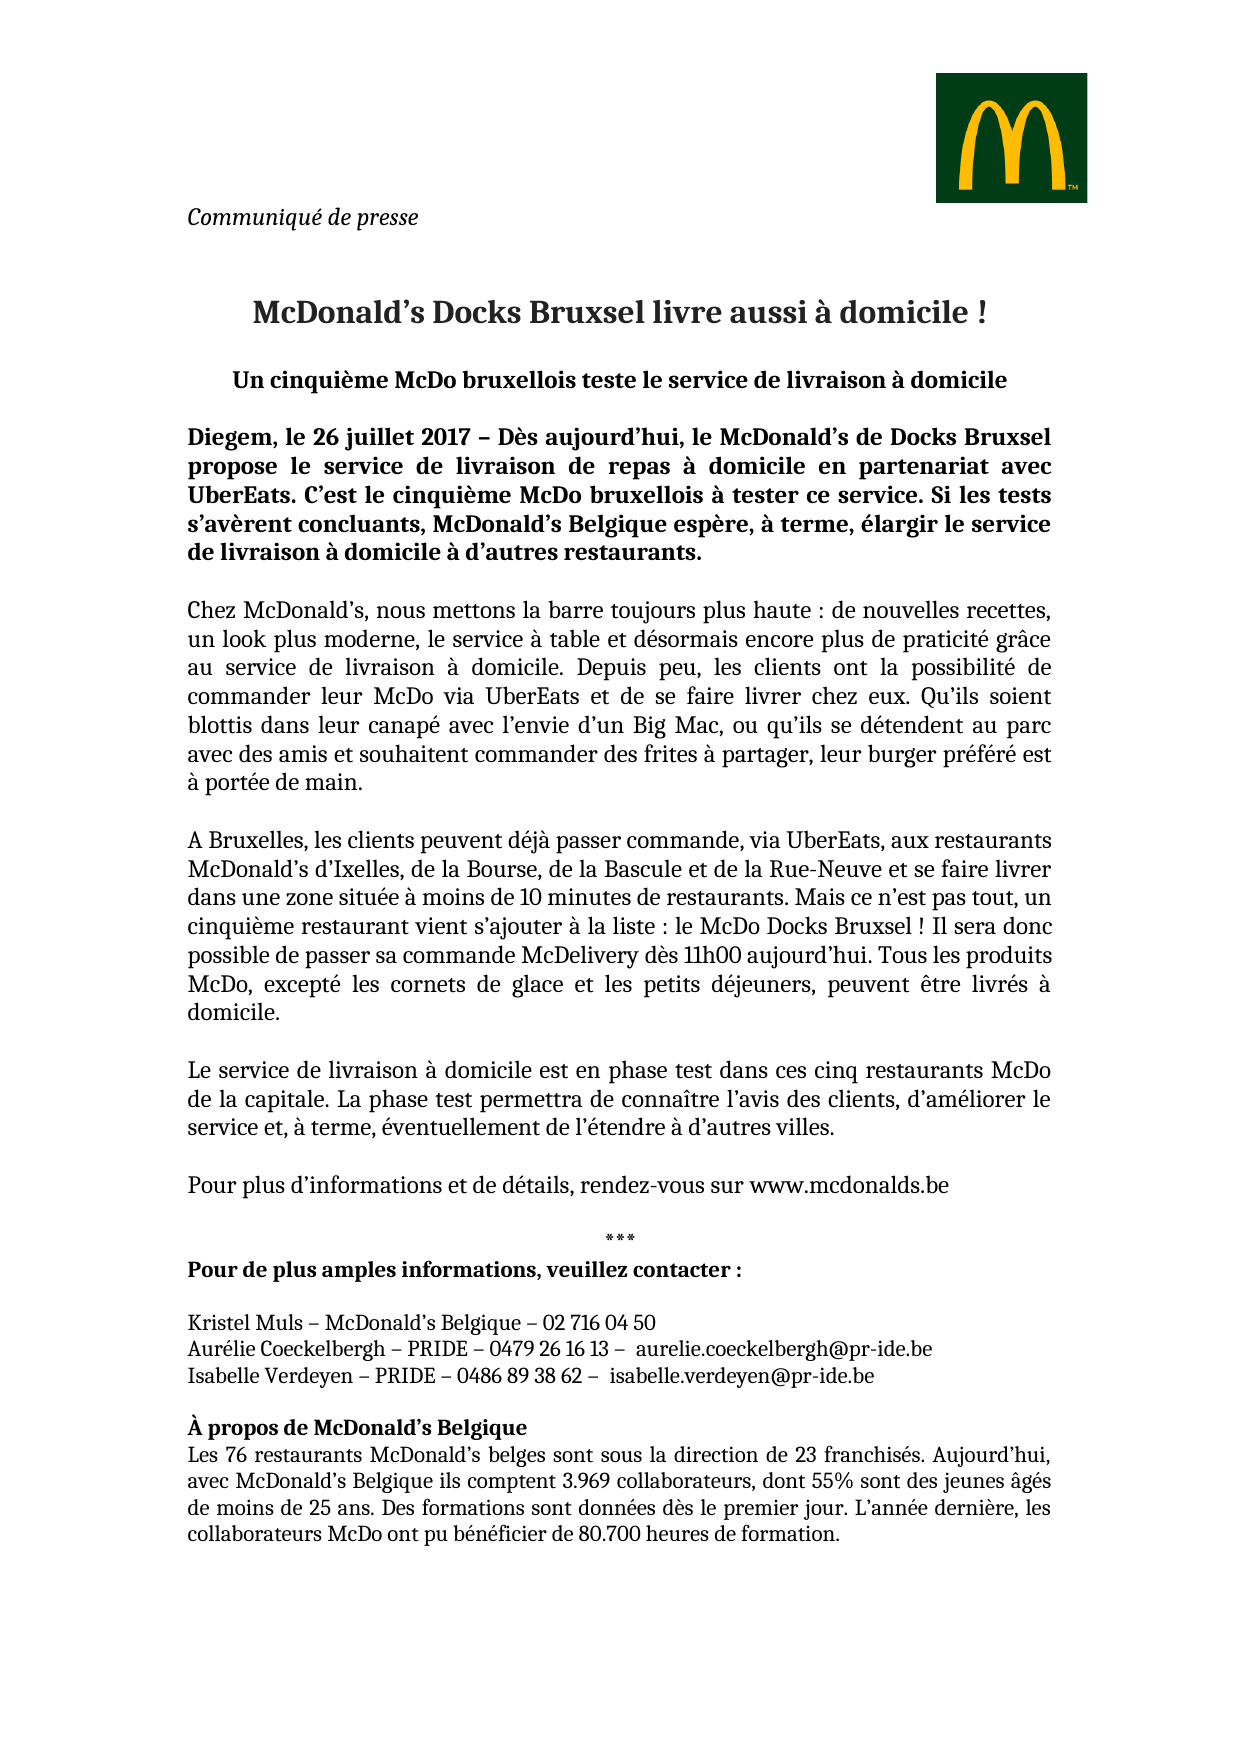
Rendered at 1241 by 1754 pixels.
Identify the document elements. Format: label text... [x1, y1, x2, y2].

text Communiqué de presse [187, 203, 1053, 232]
text Pour de plus amples informations, veuillez contacter : [187, 1257, 1053, 1283]
text A Bruxelles, les clients peuvent déjà passer commande, via UberEats, aux restaurants McDonald’s d’Ixelles, de la Bourse, de la Bascule et de la Rue-Neuve et se faire livrer dans une zone située à moins de 10 minutes de restaurants. Mais ce n’est pas tout, un cinquième restaurant vient s’ajouter à la liste : le McDo Docks Bruxsel ! Il sera donc possible de passer sa commande McDelivery dès 11h00 aujourd’hui. Tous les produits McDo, excepté les cornets de glace et les petits déjeuners, peuvent être livrés à domicile. [187, 826, 1053, 1027]
text Pour plus d’informations et de détails, rendez-vous sur www.mcdonalds.be [187, 1171, 1053, 1199]
text Diegem, le 26 juillet 2017 – Dès aujourd’hui, le McDonald’s de Docks Bruxsel propose le service de livraison de repas à domicile en partenariat avec UberEats. C’est le cinquième McDo bruxellois à tester ce service. Si les tests s’avèrent concluants, McDonald’s Belgique espère, à terme, élargir le service de livraison à domicile à d’autres restaurants. [187, 423, 1053, 567]
text Le service de livraison à domicile est en phase test dans ces cinq restaurants McDo de la capitale. La phase test permettra de connaître l’avis des clients, d’améliorer le service et, à terme, éventuellement de l’étendre à d’autres villes. [187, 1056, 1053, 1142]
text Kristel Muls – McDonald’s Belgique – 02 716 04 50 Aurélie Coeckelbergh – PRIDE – 0479 26 16 13 – aurelie.coeckelbergh@pr-ide.be Isabelle Verdeyen – PRIDE – 0486 89 38 62 – isabelle.verdeyen@pr-ide.be [187, 1310, 1053, 1389]
text Les 76 restaurants McDonald’s belges sont sous la direction de 23 franchisés. Aujourd’hui, avec McDonald’s Belgique ils comptent 3.969 collaborateurs, dont 55% sont des jeunes âgés de moins de 25 ans. Des formations sont données dès le premier jour. L’année dernière, les collaborateurs McDo ont pu bénéficier de 80.700 heures de formation. [187, 1442, 1053, 1547]
text Chez McDonald’s, nous mettons la barre toujours plus haute : de nouvelles recettes, un look plus moderne, le service à table et désormais encore plus de praticité grâce au service de livraison à domicile. Depuis peu, les clients ont la possibilité de commander leur McDo via UberEats et de se faire livrer chez eux. Qu’ils soient blottis dans leur canapé avec l’envie d’un Big Mac, ou qu’ils se détendent au parc avec des amis et souhaitent commander des frites à partager, leur burger préféré est à portée de main. [187, 596, 1053, 797]
text *** [187, 1228, 1053, 1257]
text À propos de McDonald’s Belgique [187, 1415, 1053, 1442]
text McDonald’s Docks Bruxsel livre aussi à domicile ! [187, 294, 1053, 332]
picture [936, 73, 1088, 203]
text Un cinquième McDo bruxellois teste le service de livraison à domicile [187, 366, 1053, 394]
